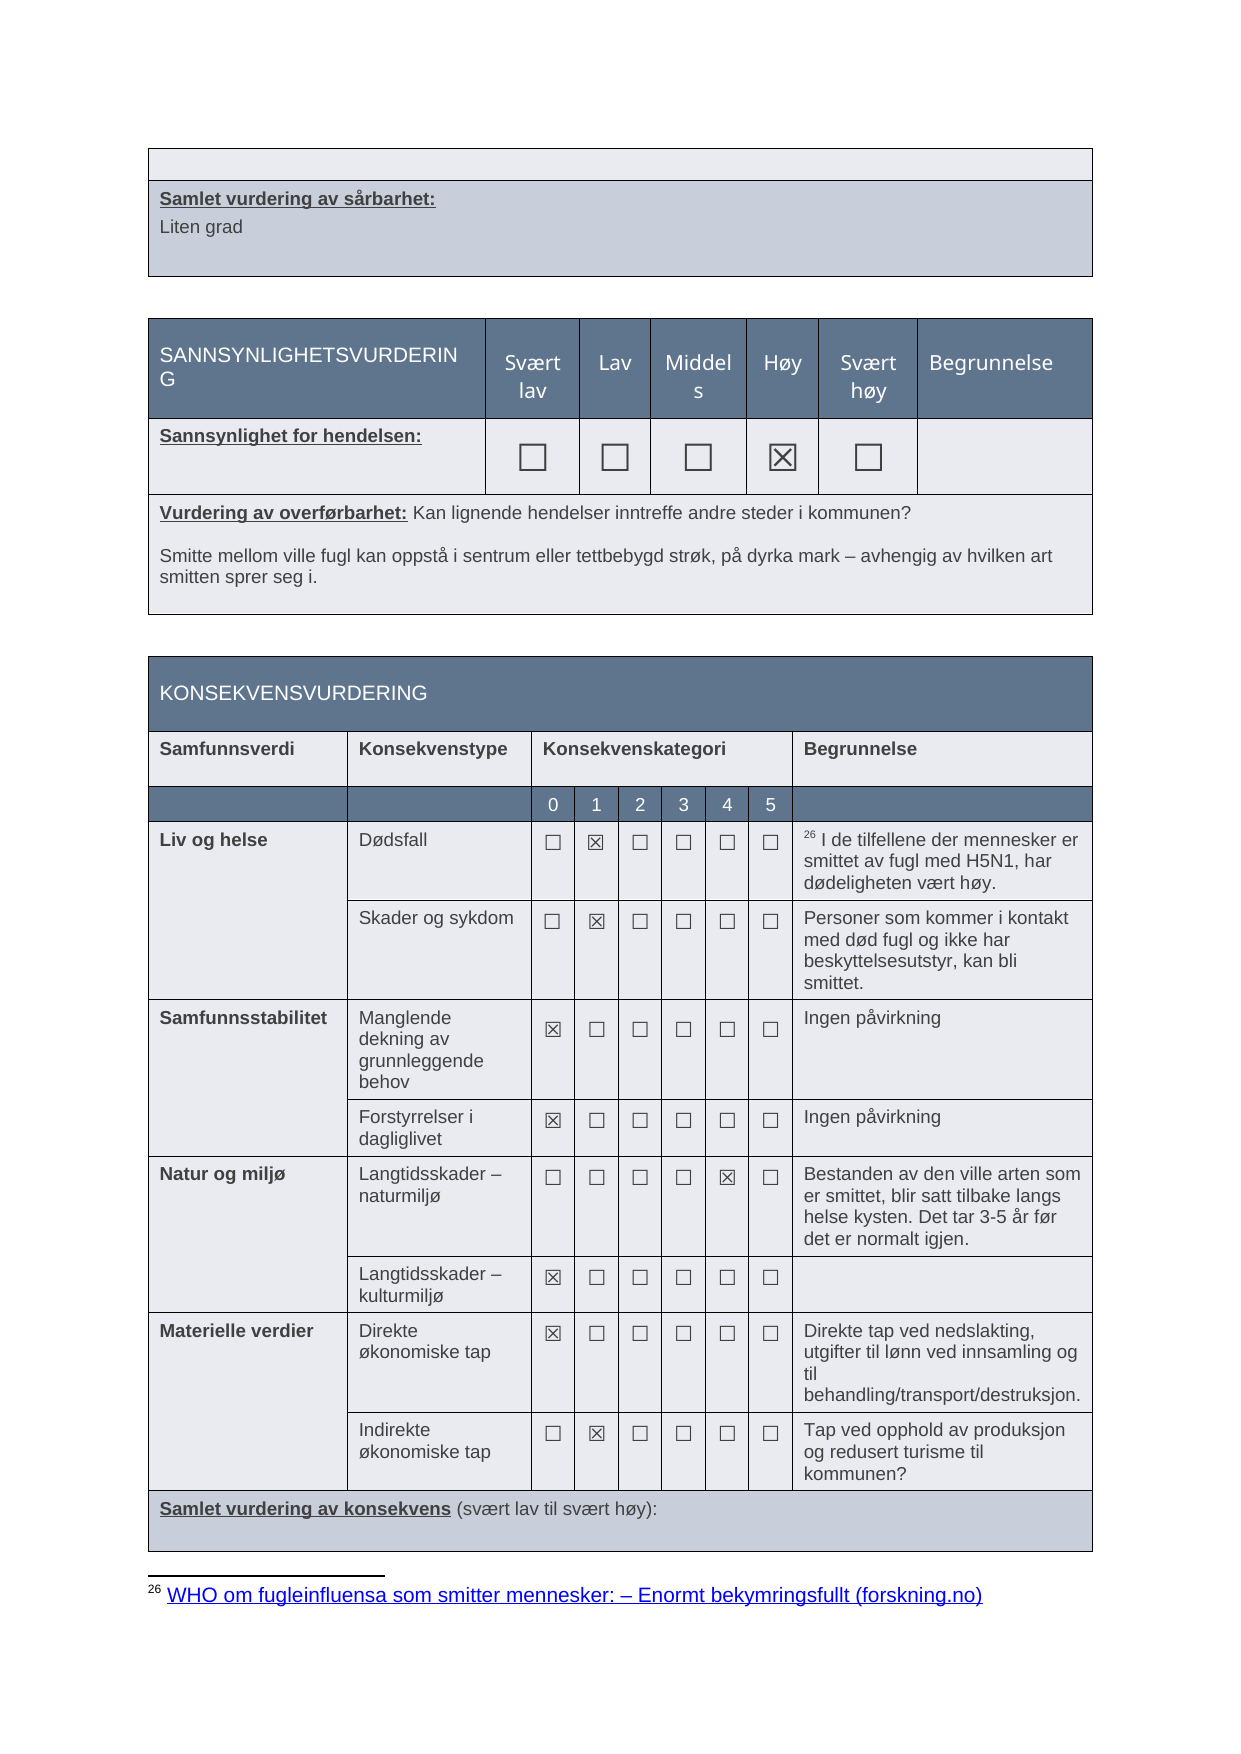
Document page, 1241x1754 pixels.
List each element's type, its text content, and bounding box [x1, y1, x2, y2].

table_cell Samfunnsverdi [149, 732, 347, 786]
table_cell [918, 419, 1092, 494]
table_header Høy [747, 319, 818, 418]
table_header Begrunnelse [918, 319, 1092, 418]
table_cell Skader og sykdom [348, 901, 531, 999]
table_cell [348, 787, 531, 821]
table_cell Vurdering av overførbarhet: Kan lignende hendelser inntreffe andre steder i kommunen? Smitte mellom ville fugl kan oppstå i sentrum eller tettbebygd strøk, på dyrka mark – avhengig av hvilken art smitten sprer seg i. [149, 495, 1092, 613]
table_cell Forstyrrelser i dagliglivet [348, 1100, 531, 1156]
table_cell 0 [532, 787, 574, 821]
table_header KONSEKVENSVURDERING [149, 657, 1092, 731]
table_header Svært høy [819, 319, 917, 418]
table_cell Konsekvenskategori [532, 732, 792, 786]
table_cell 4 [706, 787, 748, 821]
table_cell Samlet vurdering av sårbarhet: Liten grad [149, 181, 1092, 276]
table_cell I de tilfellene der mennesker er smittet av fugl med H5N1, har dødeligheten vært høy. [793, 822, 1092, 899]
table_header Middels [651, 319, 746, 418]
table_cell Konsekvenstype [348, 732, 531, 786]
table_cell Langtidsskader – naturmiljø [348, 1157, 531, 1256]
table_cell Indirekte økonomiske tap [348, 1413, 531, 1490]
table_cell Manglende dekning av grunnleggende behov [348, 1000, 531, 1099]
table_cell Ingen påvirkning [793, 1000, 1092, 1099]
table_cell Begrunnelse [793, 732, 1092, 786]
table_cell Dødsfall [348, 822, 531, 899]
table_cell Sannsynlighet for hendelsen: [149, 419, 485, 494]
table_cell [149, 149, 1092, 180]
table_cell [793, 787, 1092, 821]
table_cell Langtidsskader – kulturmiljø [348, 1257, 531, 1312]
table_cell Liv og helse [149, 822, 347, 999]
table_cell 3 [662, 787, 705, 821]
table_cell 2 [619, 787, 661, 821]
table_cell Direkte tap ved nedslakting, utgifter til lønn ved innsamling og til behandling/transport/destruksjon. [793, 1313, 1092, 1412]
table_header Lav [580, 319, 650, 418]
table_cell Direkte økonomiske tap [348, 1313, 531, 1412]
table_cell [149, 787, 347, 821]
table_cell Bestanden av den ville arten som er smittet, blir satt tilbake langs helse kysten. Det tar 3-5 år før det er normalt igjen. [793, 1157, 1092, 1256]
table_cell Ingen påvirkning [793, 1100, 1092, 1156]
table_cell Natur og miljø [149, 1157, 347, 1312]
table_cell 5 [749, 787, 792, 821]
table_header Svært lav [486, 319, 579, 418]
table_header SANNSYNLIGHETSVURDERING [149, 319, 485, 418]
table_cell 1 [575, 787, 618, 821]
table_cell Materielle verdier [149, 1313, 347, 1490]
table_cell Personer som kommer i kontakt med død fugl og ikke har beskyttelsesutstyr, kan bli smittet. [793, 901, 1092, 999]
table_cell Samfunnsstabilitet [149, 1000, 347, 1156]
table_cell Tap ved opphold av produksjon og redusert turisme til kommunen? [793, 1413, 1092, 1490]
table_cell [793, 1257, 1092, 1312]
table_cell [149, 1491, 1092, 1551]
